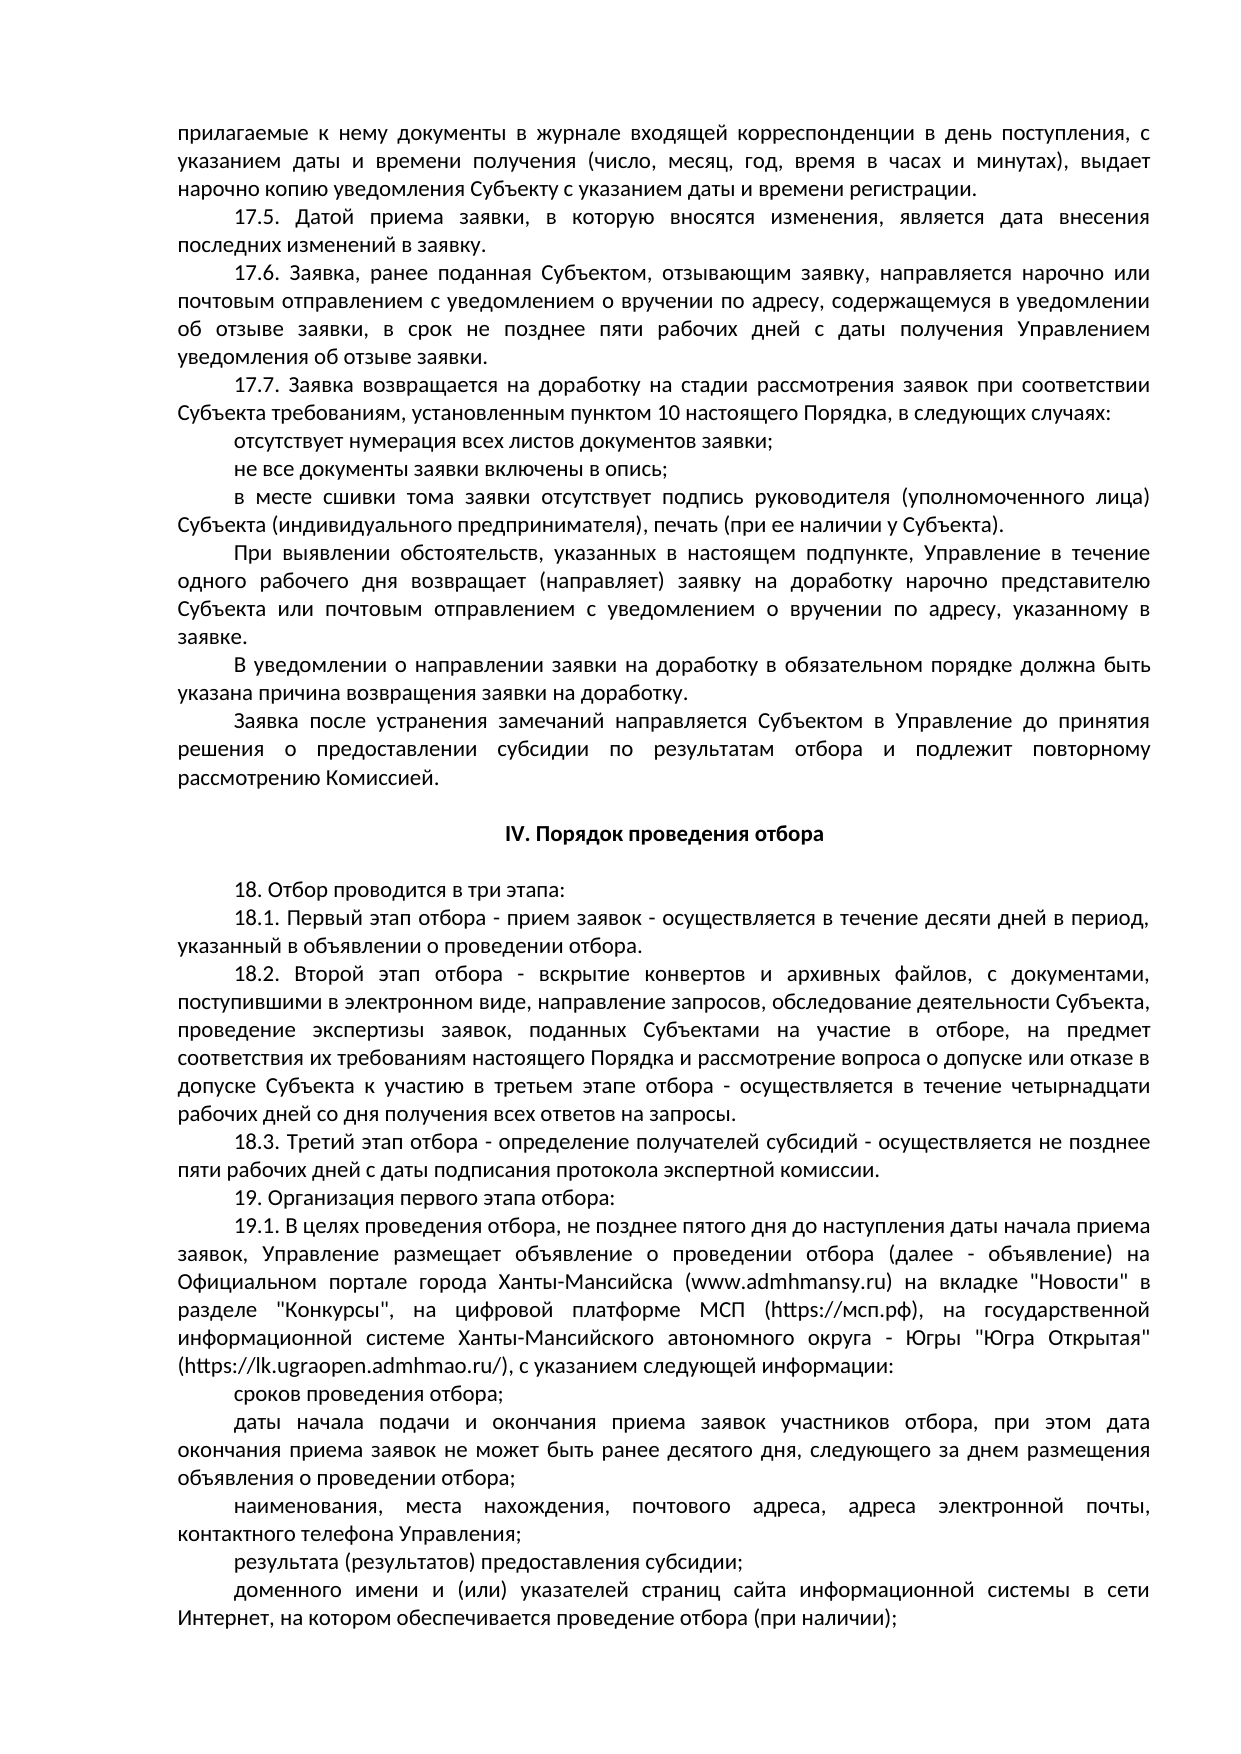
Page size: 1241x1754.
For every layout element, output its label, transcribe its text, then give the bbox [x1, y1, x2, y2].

text 18.2. Второй этап отбора - вскрытие конвертов и архивных файлов, с документами, поступившими в электронном виде, направление запросов, обследование деятельности Субъекта, проведение экспертизы заявок, поданных Субъектами на участие в отборе, на предмет соответствия их требованиям настоящего Порядка и рассмотрение вопроса о допуске или отказе в допуске Субъекта к участию в третьем этапе отбора - осуществляется в течение четырнадцати рабочих дней со дня получения всех ответов на запросы. [177, 959, 1152, 1127]
text При выявлении обстоятельств, указанных в настоящем подпункте, Управление в течение одного рабочего дня возвращает (направляет) заявку на доработку нарочно представителю Субъекта или почтовым отправлением с уведомлением о вручении по адресу, указанному в заявке. [177, 538, 1152, 651]
text результата (результатов) предоставления субсидии; [177, 1547, 1152, 1575]
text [177, 118, 1152, 202]
text отсутствует нумерация всех листов документов заявки; [177, 426, 1152, 454]
text даты начала подачи и окончания приема заявок участников отбора, при этом дата окончания приема заявок не может быть ранее десятого дня, следующего за днем размещения объявления о проведении отбора; [177, 1407, 1152, 1491]
text доменного имени и (или) указателей страниц сайта информационной системы в сети Интернет, на котором обеспечивается проведение отбора (при наличии); [177, 1575, 1152, 1631]
title IV. Порядок проведения отбора [177, 819, 1152, 847]
text 18.3. Третий этап отбора - определение получателей субсидий - осуществляется не позднее пяти рабочих дней с даты подписания протокола экспертной комиссии. [177, 1127, 1152, 1183]
text 18.1. Первый этап отбора - прием заявок - осуществляется в течение десяти дней в период, указанный в объявлении о проведении отбора. [177, 903, 1152, 959]
text В уведомлении о направлении заявки на доработку в обязательном порядке должна быть указана причина возвращения заявки на доработку. [177, 651, 1152, 707]
text 19.1. В целях проведения отбора, не позднее пятого дня до наступления даты начала приема заявок, Управление размещает объявление о проведении отбора (далее - объявление) на Официальном портале города Ханты-Мансийска (www.admhmansy.ru) на вкладке "Новости" в разделе "Конкурсы", на цифровой платформе МСП (https://мсп.рф), на государственной информационной системе Ханты-Мансийского автономного округа - Югры "Югра Открытая" (https://lk.ugraopen.admhmao.ru/), с указанием следующей информации: [177, 1211, 1152, 1379]
text Заявка после устранения замечаний направляется Субъектом в Управление до принятия решения о предоставлении субсидии по результатам отбора и подлежит повторному рассмотрению Комиссией. [177, 707, 1152, 791]
text 19. Организация первого этапа отбора: [177, 1183, 1152, 1211]
text 17.7. Заявка возвращается на доработку на стадии рассмотрения заявок при соответствии Субъекта требованиям, установленным пунктом 10 настоящего Порядка, в следующих случаях: [177, 370, 1152, 426]
text 18. Отбор проводится в три этапа: [177, 875, 1152, 903]
text в месте сшивки тома заявки отсутствует подпись руководителя (уполномоченного лица) Субъекта (индивидуального предпринимателя), печать (при ее наличии у Субъекта). [177, 482, 1152, 538]
text сроков проведения отбора; [177, 1379, 1152, 1407]
text наименования, места нахождения, почтового адреса, адреса электронной почты, контактного телефона Управления; [177, 1491, 1152, 1547]
text 17.5. Датой приема заявки, в которую вносятся изменения, является дата внесения последних изменений в заявку. [177, 202, 1152, 258]
text 17.6. Заявка, ранее поданная Субъектом, отзывающим заявку, направляется нарочно или почтовым отправлением с уведомлением о вручении по адресу, содержащемуся в уведомлении об отзыве заявки, в срок не позднее пяти рабочих дней с даты получения Управлением уведомления об отзыве заявки. [177, 258, 1152, 370]
text не все документы заявки включены в опись; [177, 454, 1152, 482]
